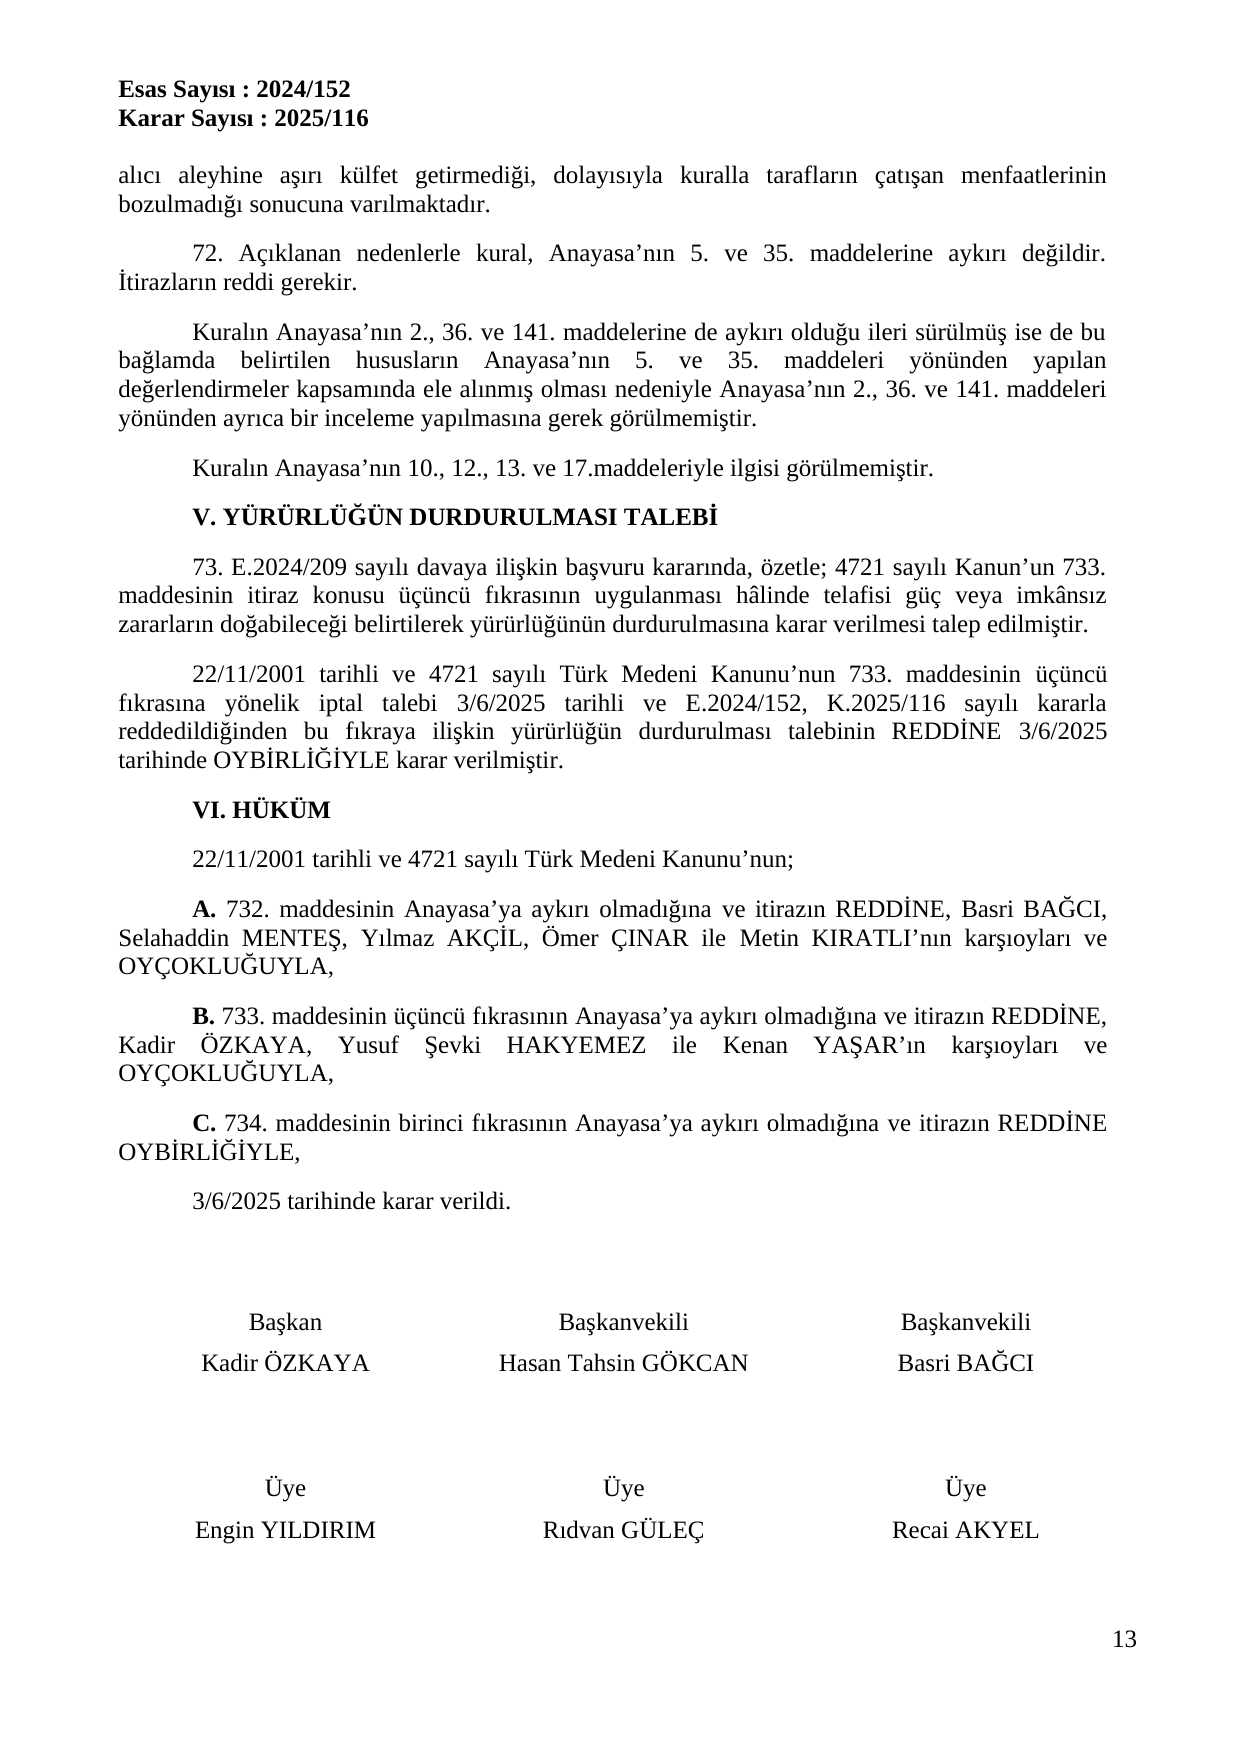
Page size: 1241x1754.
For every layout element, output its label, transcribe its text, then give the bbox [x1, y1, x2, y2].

table_cell Üye Rıdvan GÜLEÇ [453, 1431, 795, 1598]
text V. YÜRÜRLÜĞÜN DURDURULMASI TALEBİ [118, 502, 1107, 531]
table_cell Üye Engin YILDIRIM [118, 1431, 452, 1598]
text 73. E.2024/209 sayılı davaya ilişkin başvuru kararında, özetle; 4721 sayılı Kanun’un 733. maddesinin itiraz konusu üçüncü fıkrasının uygulanması hâlinde telafisi güç veya imkânsız zararların doğabileceği belirtilerek yürürlüğünün durdurulmasına karar verilmesi talep edilmiştir. [118, 552, 1107, 638]
text 3/6/2025 tarihinde karar verildi. [118, 1186, 1107, 1215]
text Kuralın Anayasa’nın 10., 12., 13. ve 17.maddeleriyle ilgisi görülmemiştir. [118, 453, 1107, 481]
text 72. Açıklanan nedenlerle kural, Anayasa’nın 5. ve 35. maddelerine aykırı değildir. İtirazların reddi gerekir. [118, 238, 1107, 296]
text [118, 160, 1107, 218]
text VI. HÜKÜM [118, 795, 1107, 823]
table_header Başkan Kadir ÖZKAYA [118, 1265, 452, 1431]
text C. 734. maddesinin birinci fıkrasının Anayasa’ya aykırı olmadığına ve itirazın REDDİNE OYBİRLİĞİYLE, [118, 1108, 1107, 1166]
table_header Başkanvekili Hasan Tahsin GÖKCAN [453, 1265, 795, 1431]
text B. 733. maddesinin üçüncü fıkrasının Anayasa’ya aykırı olmadığına ve itirazın REDDİNE, Kadir ÖZKAYA, Yusuf Şevki HAKYEMEZ ile Kenan YAŞAR’ın karşıoyları ve OYÇOKLUĞUYLA, [118, 1001, 1107, 1087]
table_cell Üye Recai AKYEL [795, 1431, 1137, 1598]
text A. 732. maddesinin Anayasa’ya aykırı olmadığına ve itirazın REDDİNE, Basri BAĞCI, Selahaddin MENTEŞ, Yılmaz AKÇİL, Ömer ÇINAR ile Metin KIRATLI’nın karşıoyları ve OYÇOKLUĞUYLA, [118, 894, 1107, 980]
text Kuralın Anayasa’nın 2., 36. ve 141. maddelerine de aykırı olduğu ileri sürülmüş ise de bu bağlamda belirtilen hususların Anayasa’nın 5. ve 35. maddeleri yönünden yapılan değerlendirmeler kapsamında ele alınmış olması nedeniyle Anayasa’nın 2., 36. ve 141. maddeleri yönünden ayrıca bir inceleme yapılmasına gerek görülmemiştir. [118, 317, 1107, 432]
text 22/11/2001 tarihli ve 4721 sayılı Türk Medeni Kanunu’nun 733. maddesinin üçüncü fıkrasına yönelik iptal talebi 3/6/2025 tarihli ve E.2024/152, K.2025/116 sayılı kararla reddedildiğinden bu fıkraya ilişkin yürürlüğün durdurulması talebinin REDDİNE 3/6/2025 tarihinde OYBİRLİĞİYLE karar verilmiştir. [118, 659, 1107, 774]
table_header Başkanvekili Basri BAĞCI [795, 1265, 1137, 1431]
text 22/11/2001 tarihli ve 4721 sayılı Türk Medeni Kanunu’nun; [118, 844, 1107, 873]
